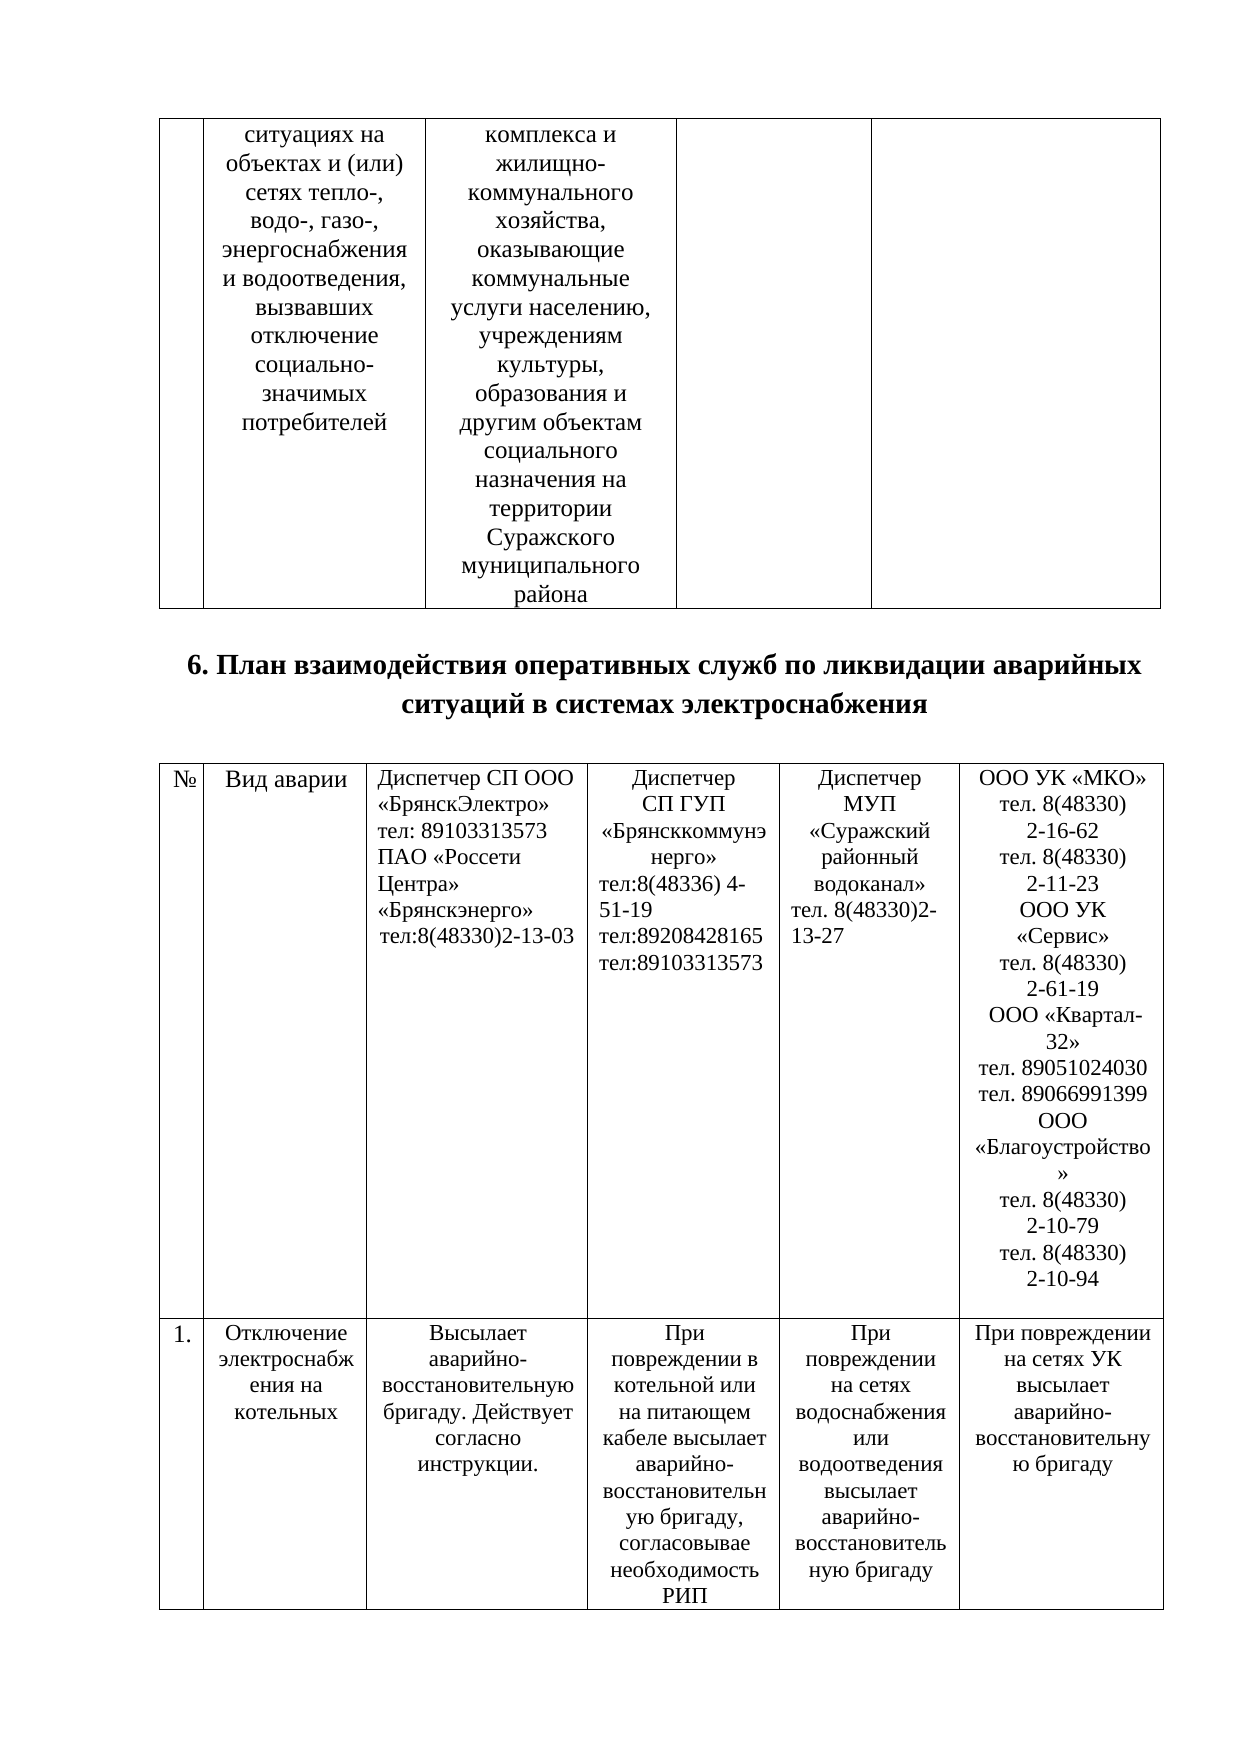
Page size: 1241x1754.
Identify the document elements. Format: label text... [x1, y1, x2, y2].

table_cell При повреждении в котельной или на питающем кабеле высылает аварийно-восстановительную бригаду, согласовывае необходимость РИП [588, 1319, 779, 1608]
table_header Вид аварии [204, 764, 366, 1318]
table_cell При повреждении на сетях водоснабжения или водоотведения высылает аварийно-восстановительную бригаду [780, 1319, 959, 1608]
table_header Диспетчер СП ООО «БрянскЭлектро» тел: 89103313573 ПАО «Россети Центра» «Брянскэнерго» тел:8(48330)2-13-03 [367, 764, 587, 1318]
table_cell Высылает аварийно-восстановительную бригаду. Действует согласно инструкции. [367, 1319, 587, 1608]
table_cell 4. [160, 119, 203, 608]
table_header Диспетчер СП ГУП «Брянсккоммунэнерго» тел:8(48336) 4-51-19 тел:89208428165 тел:89103313573 [588, 764, 779, 1318]
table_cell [677, 119, 871, 608]
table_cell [204, 119, 425, 608]
table_cell [872, 119, 1160, 608]
text 6. План взаимодействия оперативных служб по ликвидации аварийных ситуаций в системах электроснабжения [177, 647, 1152, 719]
table_cell 1. [160, 1319, 203, 1608]
table_cell Отключение электроснабжения на котельных [204, 1319, 366, 1608]
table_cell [960, 1319, 1163, 1608]
table_header № [160, 764, 203, 1318]
table_header ООО УК «МКО» тел. 8(48330) 2-16-62 тел. 8(48330) 2-11-23 ООО УК «Сервис» тел. 8(48330) 2-61-19 ООО «Квартал-32» тел. 89051024030 тел. 89066991399 ООО «Благоустройство» тел. 8(48330) 2-10-79 тел. 8(48330) 2-10-94 [960, 764, 1163, 1318]
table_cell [426, 119, 676, 608]
table_header Диспетчер МУП «Суражский районный водоканал» тел. 8(48330)2-13-27 [780, 764, 959, 1318]
